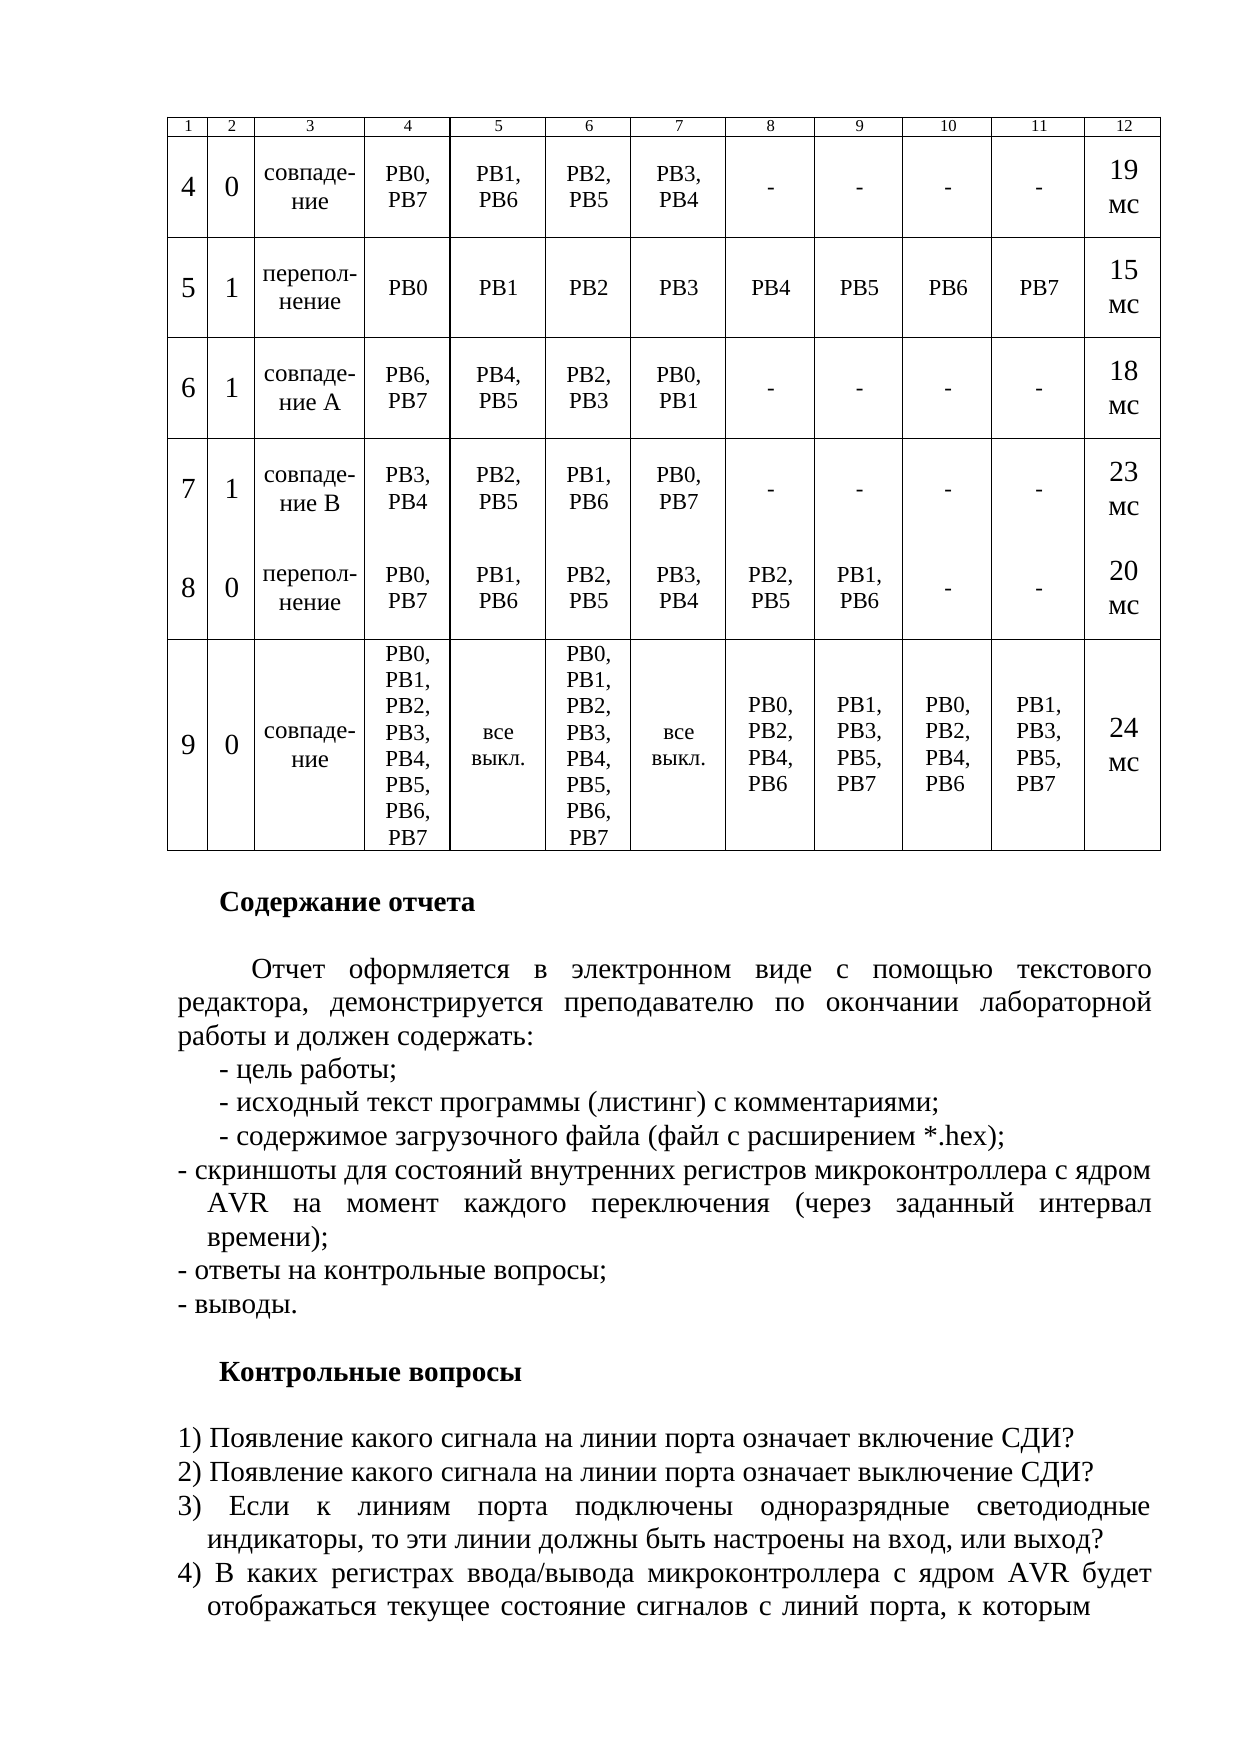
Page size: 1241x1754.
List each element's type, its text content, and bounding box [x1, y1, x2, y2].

table_cell 4 [168, 137, 207, 237]
table_cell - [726, 439, 814, 538]
list исходный текст программы (листинг) с комментариями; [219, 1085, 1232, 1118]
table_cell PB3, PB4 [365, 439, 449, 538]
table_cell PB2, PB5 [726, 538, 814, 639]
table_cell PB3, PB4 [631, 137, 725, 237]
list содержимое загрузочного файла (файл с расширением *.hex); [219, 1118, 1232, 1152]
table_cell - [815, 137, 902, 237]
table_cell PB1, PB3, PB5, PB7 [815, 640, 902, 850]
table_header 4 [365, 118, 449, 136]
table_cell все выкл. [631, 640, 725, 850]
table_header 7 [631, 118, 725, 136]
table_cell перепол- нение [255, 538, 364, 639]
table_cell 19 мс [1085, 137, 1160, 237]
table_cell PB7 [992, 238, 1084, 337]
table_cell PB1 [451, 238, 545, 337]
table_cell 5 [168, 238, 207, 337]
table_cell PB0 [365, 238, 449, 337]
list ответы на контрольные вопросы; [177, 1253, 1232, 1286]
table_cell совпаде- ние А [255, 338, 364, 438]
list Если к линиям порта подключены одноразрядные светодиодные индикаторы, то эти линии должны быть настроены на вход, или выход? [177, 1488, 1152, 1555]
table_cell PB0, PB7 [631, 439, 725, 538]
table_cell PB2, PB5 [546, 137, 630, 237]
table_cell - [992, 538, 1084, 639]
table_header 11 [992, 118, 1084, 136]
table_cell PB3, PB4 [631, 538, 725, 639]
table_cell - [992, 338, 1084, 438]
table_cell PB1, PB6 [451, 137, 545, 237]
table_header 6 [546, 118, 630, 136]
table_cell совпаде- ние В [255, 439, 364, 538]
table_cell - [726, 137, 814, 237]
table_cell - [903, 439, 991, 538]
table_cell совпаде- ние [255, 137, 364, 237]
table_header 12 [1085, 118, 1160, 136]
table_cell 6 [168, 338, 207, 438]
table_cell 23 мс [1085, 439, 1160, 538]
table_cell PB0, PB7 [365, 137, 449, 237]
table_cell PB1, PB6 [546, 439, 630, 538]
table_cell все выкл. [451, 640, 545, 850]
table_cell - [903, 538, 991, 639]
text Отчет оформляется в электронном виде с помощью текстового редактора, демонстрируется преподавателю по окончании лабораторной работы и должен содержать: [177, 951, 1152, 1051]
table_cell - [903, 137, 991, 237]
list выводы. [177, 1286, 1232, 1320]
table_cell PB4 [726, 238, 814, 337]
table_cell 0 [208, 538, 254, 639]
table_cell 0 [208, 640, 254, 850]
table_header 10 [903, 118, 991, 136]
table_cell PB0, PB2, PB4, PB6 [726, 640, 814, 850]
table_cell 18 мс [1085, 338, 1160, 438]
table_cell PB0, PB1 [631, 338, 725, 438]
table_cell PB1, PB3, PB5, PB7 [992, 640, 1084, 850]
table_cell 9 [168, 640, 207, 850]
table_cell перепол- нение [255, 238, 364, 337]
table_cell 0 [208, 137, 254, 237]
list скриншоты для состояний внутренних регистров микроконтроллера с ядром AVR на момент каждого переключения (через заданный интервал времени); [177, 1152, 1152, 1253]
table_cell PB2, PB5 [451, 439, 545, 538]
table_cell 24 мс [1085, 640, 1160, 850]
table_header 1 [168, 118, 207, 136]
table_cell 7 [168, 439, 207, 538]
table_cell PB6 [903, 238, 991, 337]
table_cell PB1, PB6 [451, 538, 545, 639]
table_cell 8 [168, 538, 207, 639]
table_cell PB1, PB6 [815, 538, 902, 639]
table_cell 1 [208, 338, 254, 438]
table_header 5 [451, 118, 545, 136]
table_header 2 [208, 118, 254, 136]
table_cell PB0, PB2, PB4, PB6 [903, 640, 991, 850]
list Появление какого сигнала на линии порта означает включение СДИ? [177, 1421, 1232, 1454]
table_cell PB5 [815, 238, 902, 337]
table_cell 1 [208, 238, 254, 337]
subtitle Содержание отчета [219, 884, 1232, 918]
table_cell - [992, 439, 1084, 538]
list В каких регистрах ввода/вывода микроконтроллера с ядром AVR будет отображаться текущее состояние сигналов с линий порта, к которым [177, 1555, 1152, 1622]
table_cell 20 мс [1085, 538, 1160, 639]
table_cell PB4, PB5 [451, 338, 545, 438]
table_cell - [726, 338, 814, 438]
table_header 3 [255, 118, 364, 136]
table_cell - [815, 338, 902, 438]
table_cell PB6, PB7 [365, 338, 449, 438]
table_header 9 [815, 118, 902, 136]
table_cell PB2 [546, 238, 630, 337]
list Появление какого сигнала на линии порта означает выключение СДИ? [177, 1454, 1232, 1488]
table_cell PB2, PB3 [546, 338, 630, 438]
table_cell - [815, 439, 902, 538]
table_cell совпаде- ние [255, 640, 364, 850]
table_cell PB3 [631, 238, 725, 337]
table_cell PB0, PB1, PB2, PB3, PB4, PB5, PB6, PB7 [546, 640, 630, 850]
table_cell PB0, PB1, PB2, PB3, PB4, PB5, PB6, PB7 [365, 640, 449, 850]
table_cell - [903, 338, 991, 438]
table_cell PB2, PB5 [546, 538, 630, 639]
table_cell - [992, 137, 1084, 237]
list цель работы; [219, 1051, 1232, 1085]
subtitle Контрольные вопросы [219, 1354, 1232, 1387]
table_header 8 [726, 118, 814, 136]
table_cell PB0, PB7 [365, 538, 449, 639]
table_cell 15 мс [1085, 238, 1160, 337]
table_cell 1 [208, 439, 254, 538]
